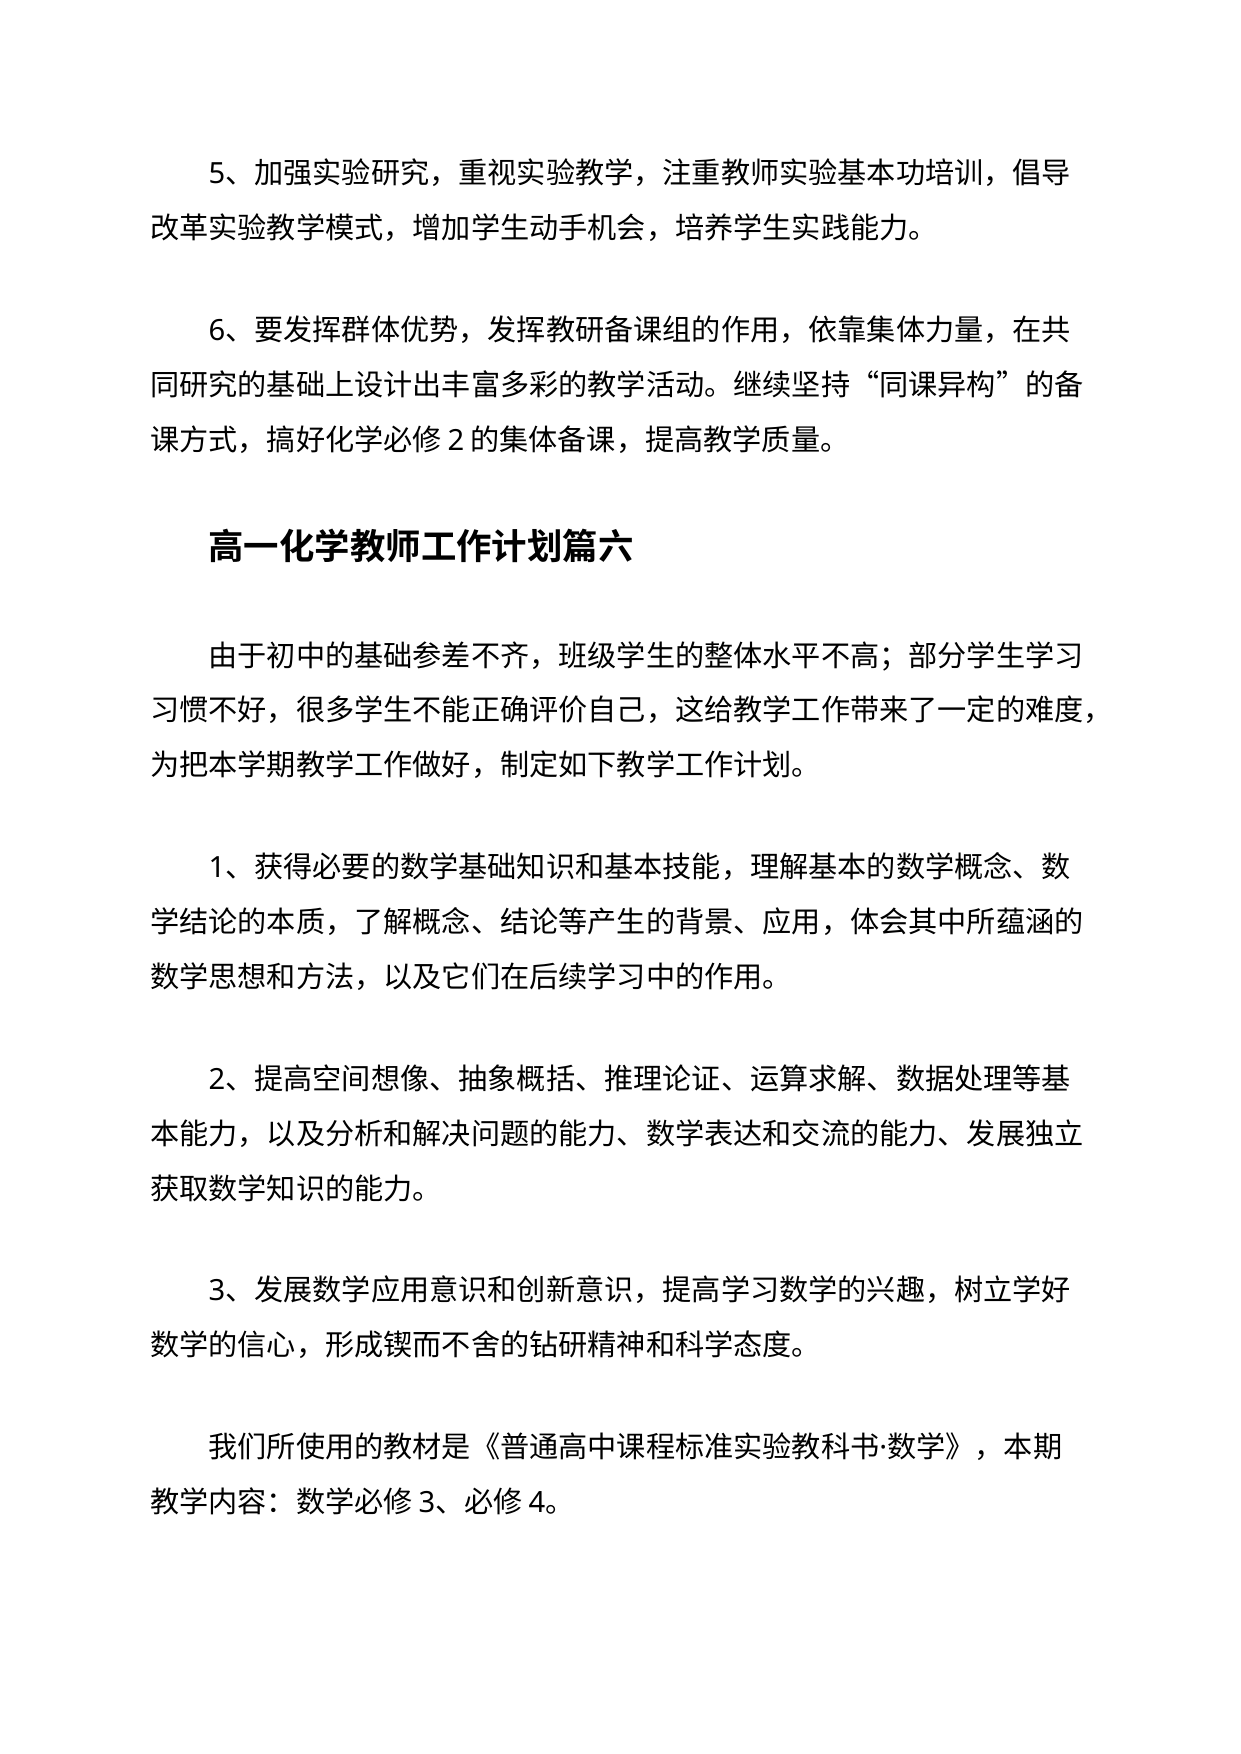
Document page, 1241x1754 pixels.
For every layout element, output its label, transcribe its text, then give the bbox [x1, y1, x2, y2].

text 2、提高空间想像、抽象概括、推理论证、运算求解、数据处理等基本能力，以及分析和解决问题的能力、数学表达和交流的能力、发展独立获取数学知识的能力。 [150, 1055, 1090, 1207]
text 3、发展数学应用意识和创新意识，提高学习数学的兴趣，树立学好数学的信心，形成锲而不舍的钻研精神和科学态度。 [150, 1267, 1090, 1364]
text 6、要发挥群体优势，发挥教研备课组的作用，依靠集体力量，在共同研究的基础上设计出丰富多彩的教学活动。继续坚持“同课异构”的备课方式，搞好化学必修2的集体备课，提高教学质量。 [150, 307, 1090, 459]
text 高一化学教师工作计划篇六 [150, 519, 1090, 570]
text 我们所使用的教材是《普通高中课程标准实验教科书·数学》，本期教学内容：数学必修3、必修4。 [150, 1424, 1090, 1521]
text 由于初中的基础参差不齐，班级学生的整体水平不高；部分学生学习习惯不好，很多学生不能正确评价自己，这给教学工作带来了一定的难度，为把本学期教学工作做好，制定如下教学工作计划。 [150, 632, 1090, 784]
text 1、获得必要的数学基础知识和基本技能，理解基本的数学概念、数学结论的本质，了解概念、结论等产生的背景、应用，体会其中所蕴涵的数学思想和方法，以及它们在后续学习中的作用。 [150, 844, 1090, 996]
text 5、加强实验研究，重视实验教学，注重教师实验基本功培训，倡导改革实验教学模式，增加学生动手机会，培养学生实践能力。 [150, 150, 1090, 247]
